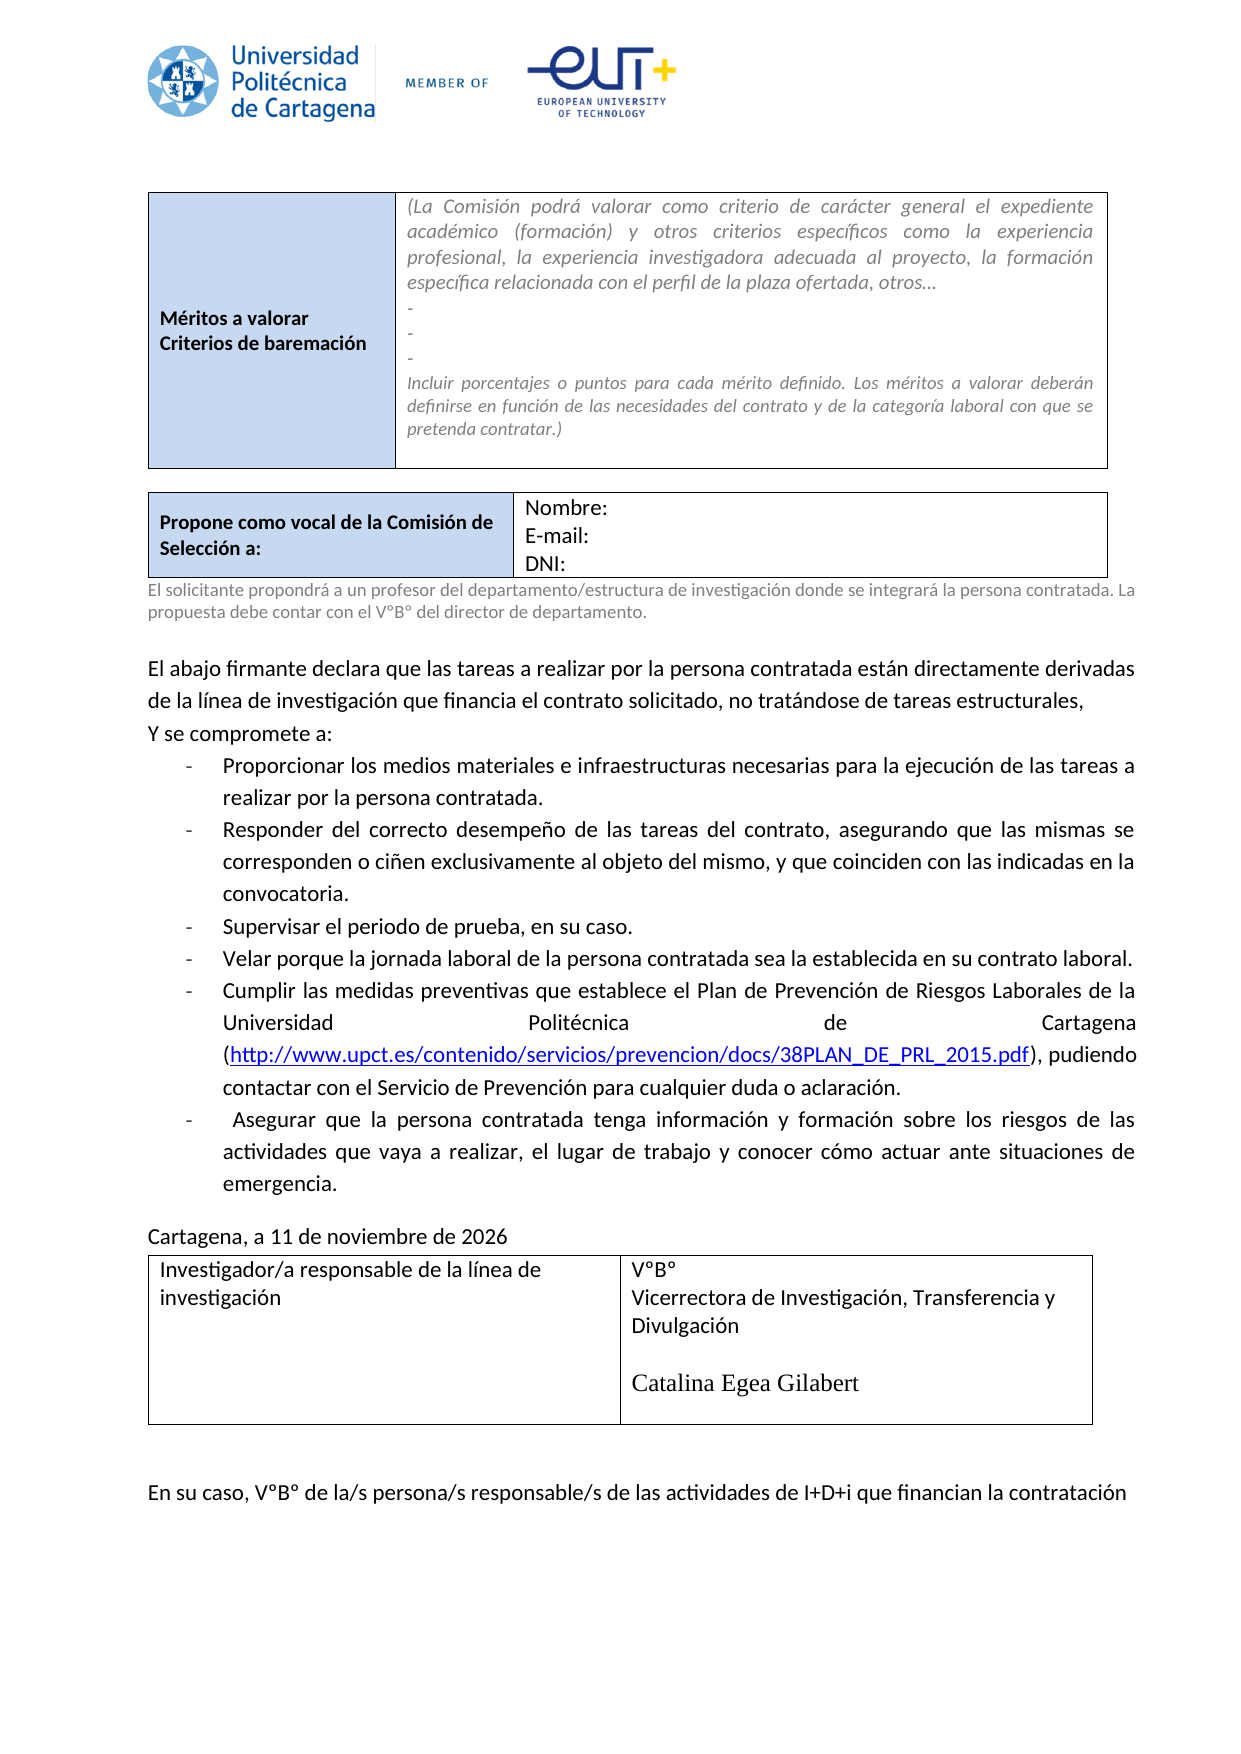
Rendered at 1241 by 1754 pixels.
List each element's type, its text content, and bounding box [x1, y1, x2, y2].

table_header Investigador/a responsable de la línea de investigación [149, 1256, 620, 1424]
table_header (La Comisión podrá valorar como criterio de carácter general el expediente académico (formación) y otros criterios específicos como la experiencia profesional, la experiencia investigadora adecuada al proyecto, la formación específica relacionada con el perfil de la plaza ofertada, otros… - - - Incluir porcentajes o puntos para cada mérito definido. Los méritos a valorar deberán definirse en función de las necesidades del contrato y de la categoría laboral con que se pretenda contratar.) [396, 193, 1107, 468]
picture [147, 44, 678, 122]
list Asegurar que la persona contratada tenga información y formación sobre los riesgos de las actividades que vaya a realizar, el lugar de trabajo y conocer cómo actuar ante situaciones de emergencia. [185, 1105, 1137, 1197]
text El solicitante propondrá a un profesor del departamento/estructura de investigación donde se integrará la persona contratada. La propuesta debe contar con el VºBº del director de departamento. [148, 578, 1137, 624]
text En su caso, VºBº de la/s persona/s responsable/s de las actividades de I+D+i que financian la contratación [148, 1478, 1137, 1506]
table_header Nombre: E-mail: DNI: [514, 493, 1107, 577]
text El abajo firmante declara que las tareas a realizar por la persona contratada están directamente derivadas de la línea de investigación que financia el contrato solicitado, no tratándose de tareas estructurales, [148, 654, 1137, 714]
table_header Propone como vocal de la Comisión de Selección a: [149, 493, 513, 577]
text Cartagena, a 28 de marzo de 2023 [148, 1222, 1137, 1250]
list Cumplir las medidas preventivas que establece el Plan de Prevención de Riesgos Laborales de la Universidad Politécnica de Cartagena (http://www.upct.es/contenido/servicios/prevencion/docs/38PLAN_DE_PRL_2015.pdf), pudiendo contactar con el Servicio de Prevención para cualquier duda o aclaración. [185, 976, 1137, 1101]
list Velar porque la jornada laboral de la persona contratada sea la establecida en su contrato laboral. [185, 944, 1137, 972]
list Responder del correcto desempeño de las tareas del contrato, asegurando que las mismas se corresponden o ciñen exclusivamente al objeto del mismo, y que coinciden con las indicadas en la convocatoria. [185, 815, 1137, 908]
table_header Méritos a valorar Criterios de baremación [149, 193, 395, 468]
text Y se compromete a: [148, 719, 1137, 747]
table_header VºBº Vicerrectora de Investigación, Transferencia y Divulgación Catalina Egea Gilabert [621, 1256, 1092, 1424]
list Supervisar el periodo de prueba, en su caso. [185, 912, 1137, 940]
list Proporcionar los medios materiales e infraestructuras necesarias para la ejecución de las tareas a realizar por la persona contratada. [185, 751, 1137, 811]
